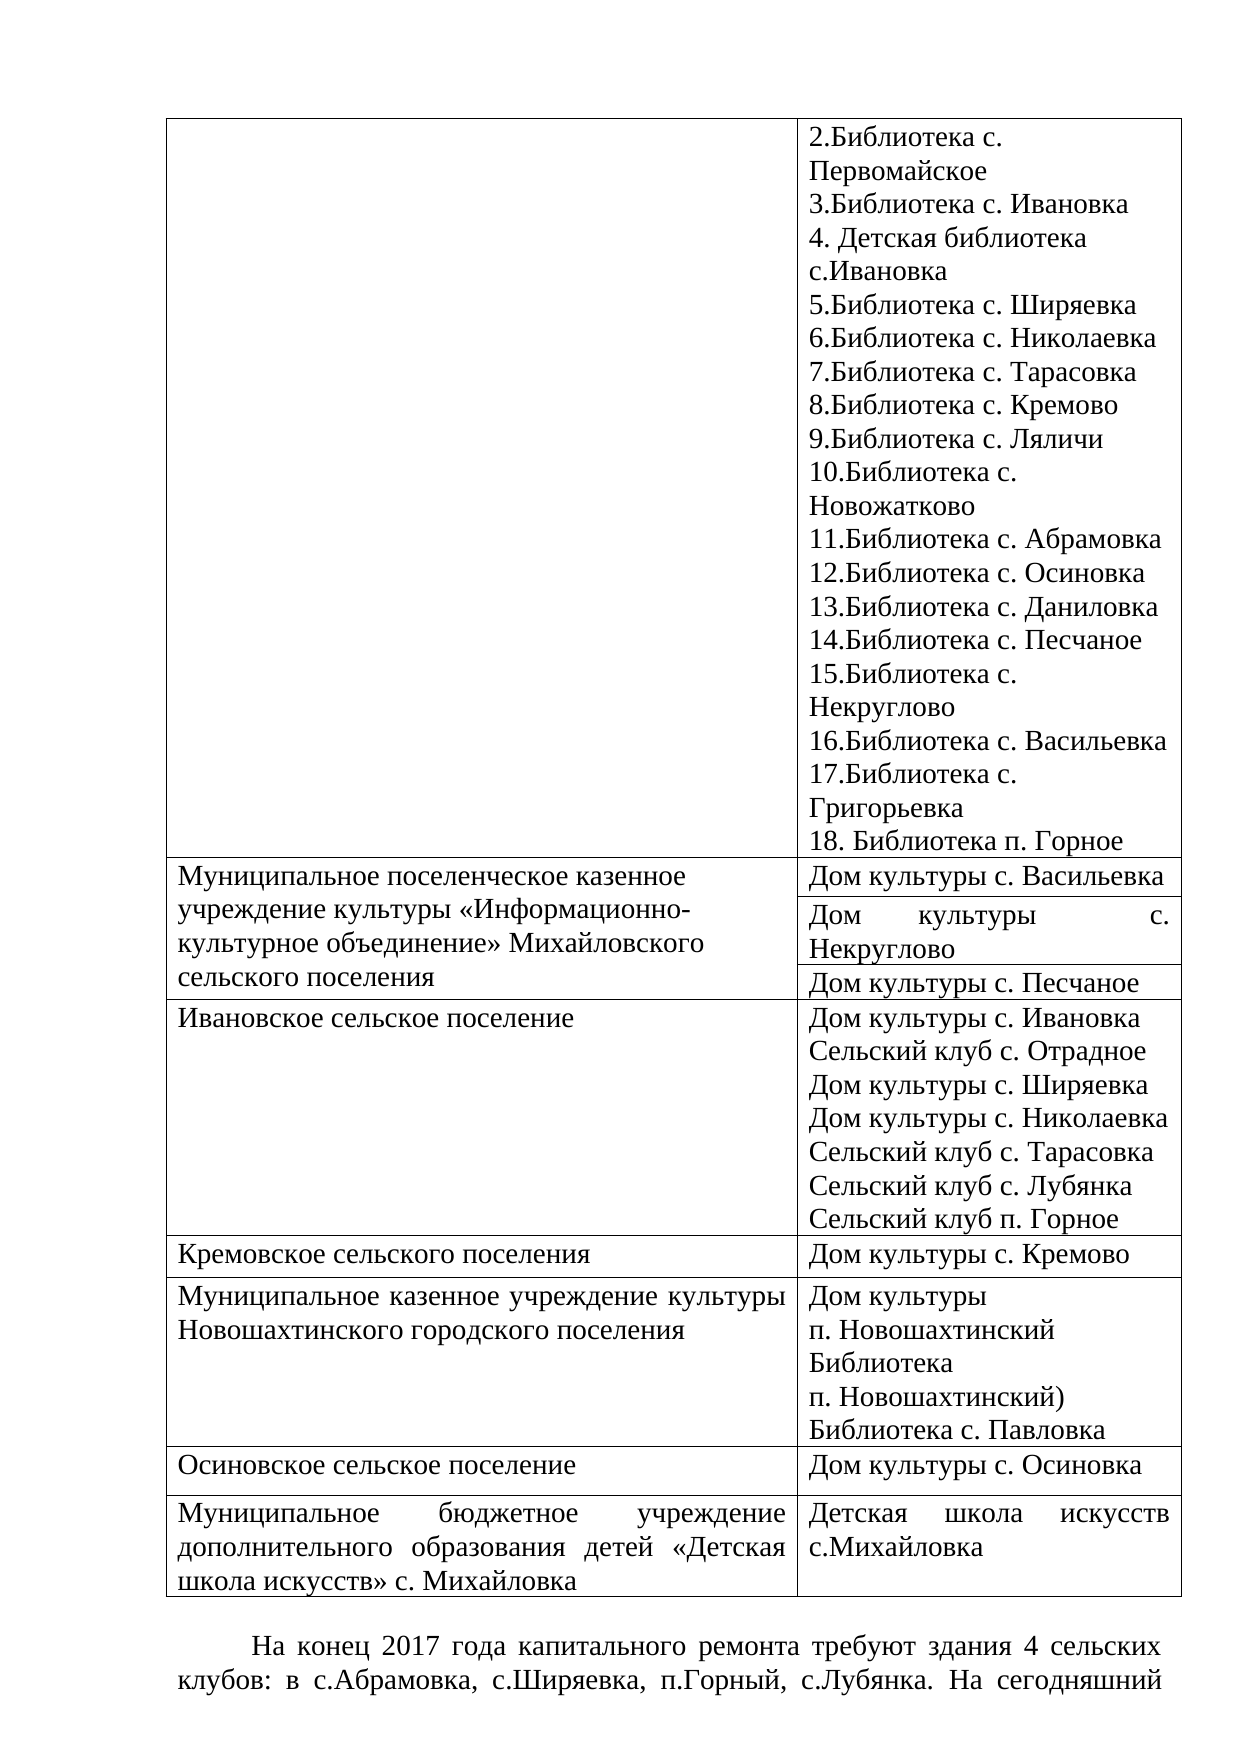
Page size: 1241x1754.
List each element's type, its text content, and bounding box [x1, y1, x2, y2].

table_cell Дом культуры с. Песчаное [798, 965, 1181, 999]
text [177, 1628, 1162, 1696]
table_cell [798, 119, 1181, 857]
table_cell Дом культуры с. Осиновка [798, 1447, 1181, 1494]
table_cell Муниципальное бюджетное учреждение дополнительного образования детей «Детская школа искусств» с. Михайловка [167, 1496, 797, 1596]
table_cell Дом культуры с. Ивановка Сельский клуб с. Отрадное Дом культуры с. Ширяевка Дом культуры с. Николаевка Сельский клуб с. Тарасовка Сельский клуб с. Лубянка Сельский клуб п. Горное [798, 1000, 1181, 1235]
table_cell Муниципальное казенное учреждение культуры Новошахтинского городского поселения [167, 1278, 797, 1446]
table_cell Детская школа искусств с.Михайловка [798, 1496, 1181, 1596]
table_cell Дом культуры с. Кремово [798, 1236, 1181, 1277]
table_cell Кремовское сельского поселения [167, 1236, 797, 1277]
table_cell Дом культуры п. Новошахтинский Библиотека п. Новошахтинский) Библиотека с. Павловка [798, 1278, 1181, 1446]
table_cell Муниципальное поселенческое казенное учреждение культуры «Информационно-культурное объединение» Михайловского сельского поселения [167, 858, 797, 999]
table_cell Дом культуры с. Васильевка [798, 858, 1181, 896]
table_cell Осиновское сельское поселение [167, 1447, 797, 1494]
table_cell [167, 119, 797, 857]
table_cell Дом культуры с. Некруглово [798, 897, 1181, 964]
table_cell Ивановское сельское поселение [167, 1000, 797, 1235]
